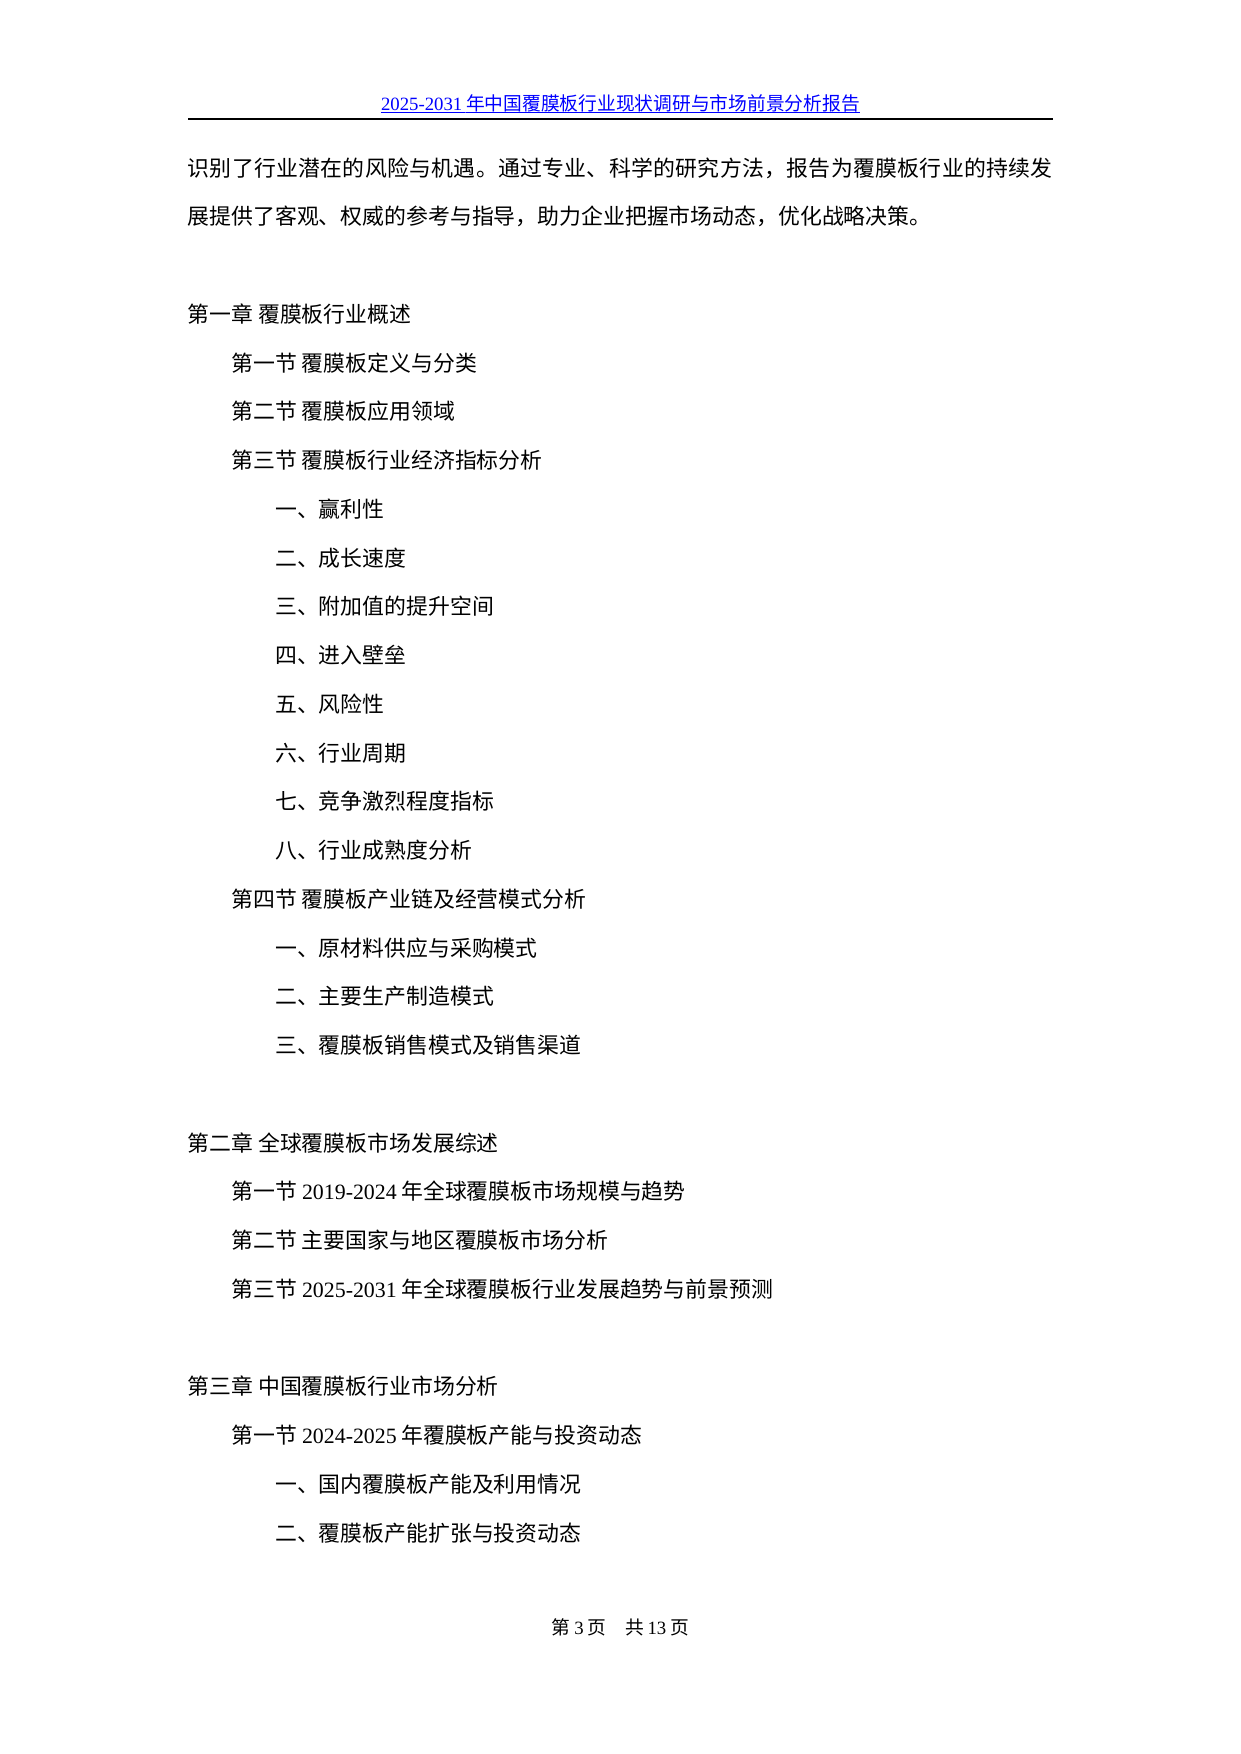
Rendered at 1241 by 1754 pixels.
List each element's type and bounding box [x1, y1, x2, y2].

text [187, 150, 1053, 1548]
